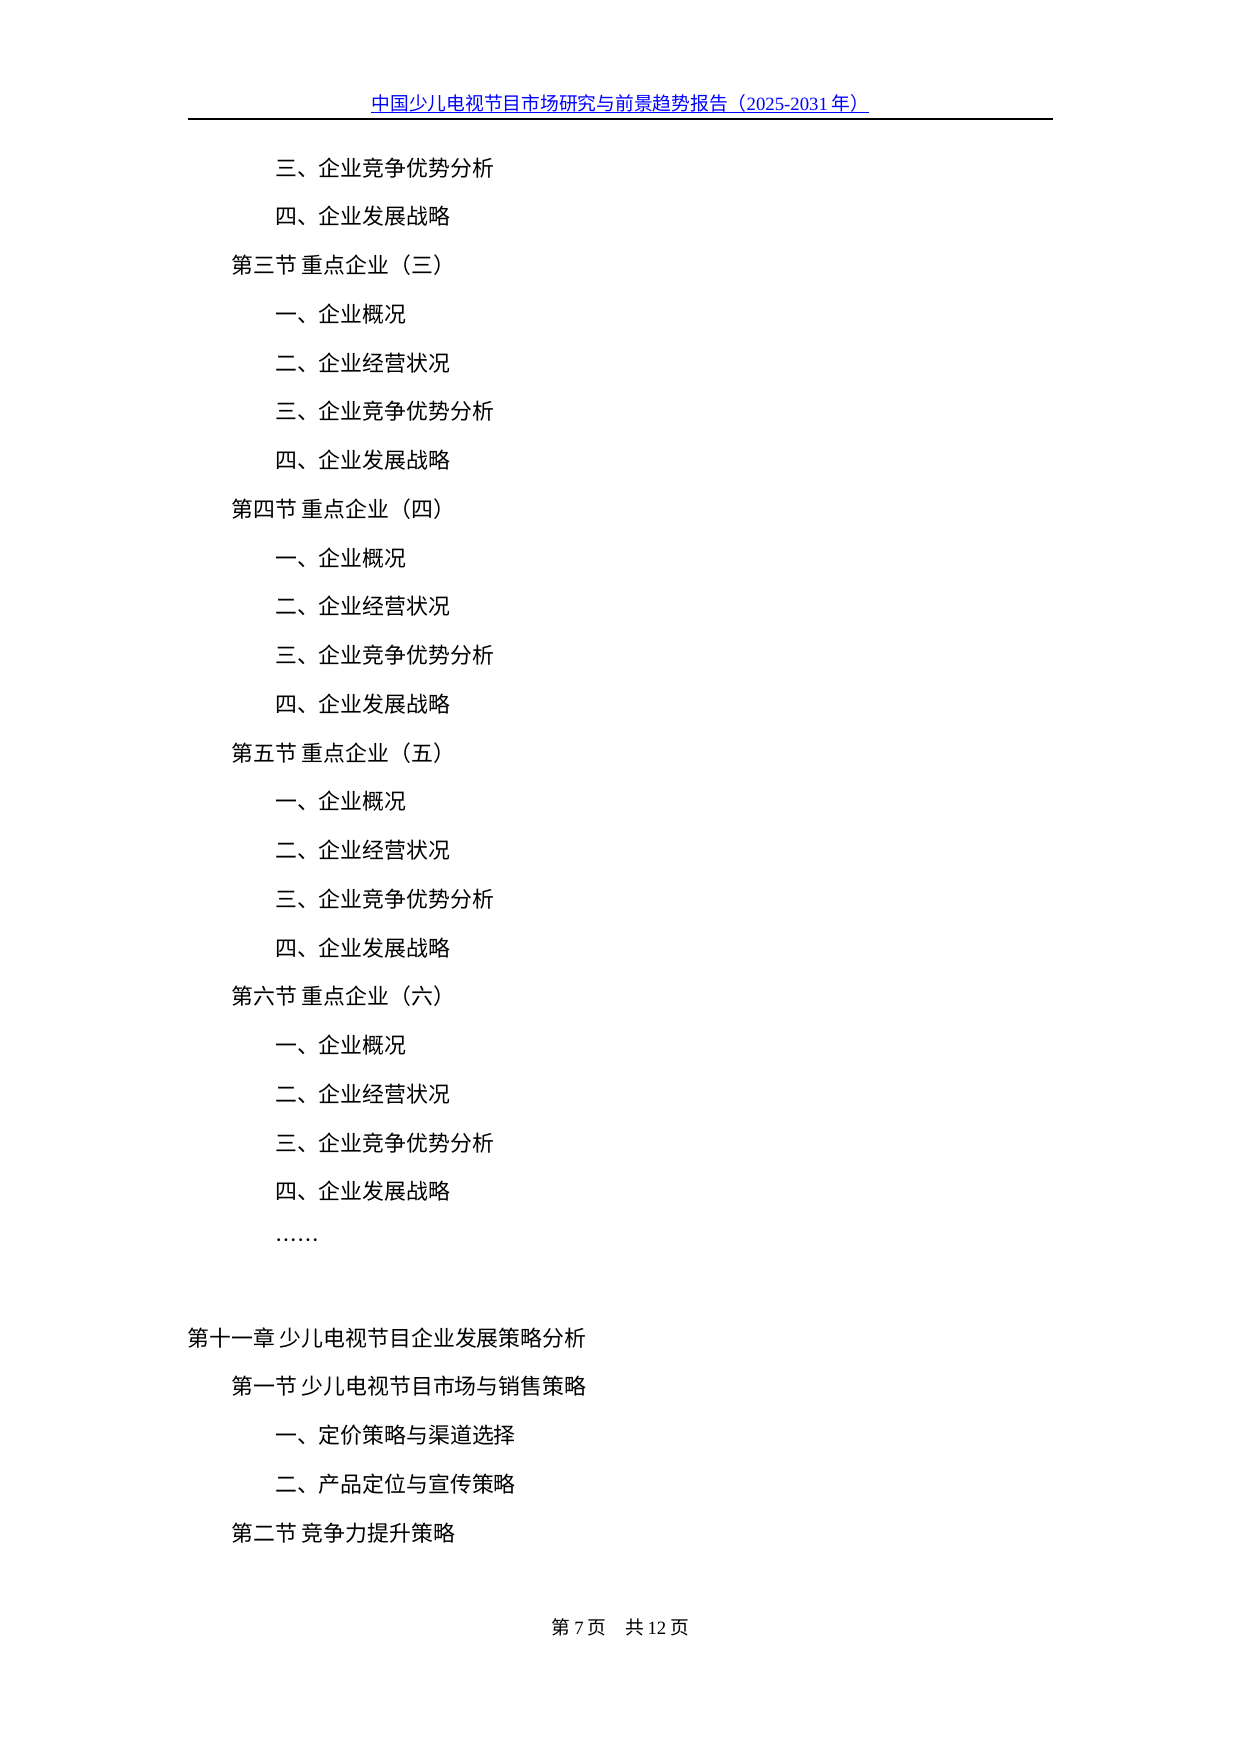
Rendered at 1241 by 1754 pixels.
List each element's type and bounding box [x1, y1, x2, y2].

text [187, 150, 1053, 1548]
